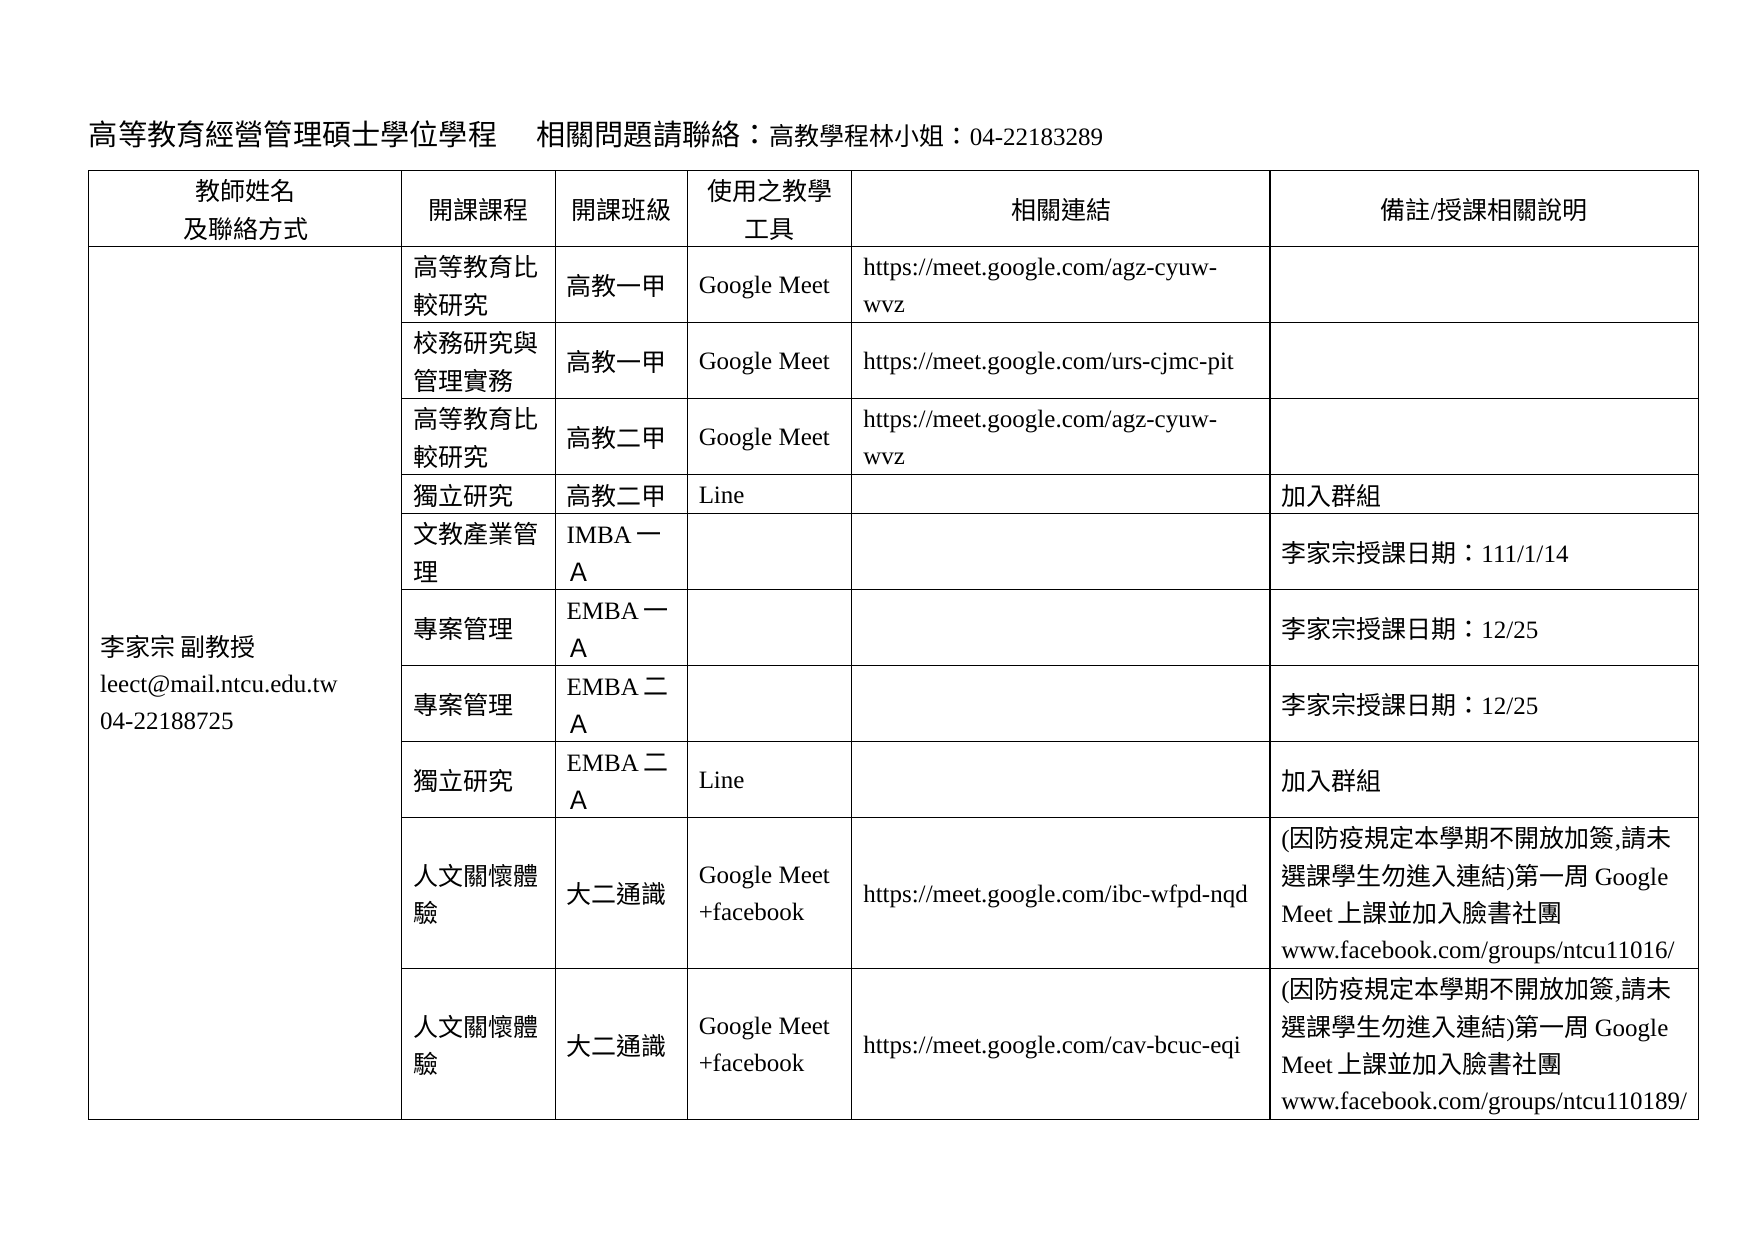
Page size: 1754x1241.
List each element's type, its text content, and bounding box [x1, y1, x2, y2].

table_cell (因防疫規定本學期不開放加簽,請未選課學生勿進入連結)第一周Google Meet上課並加入臉書社團www.facebook.com/groups/ntcu11016/ [1271, 818, 1698, 968]
table_cell https://meet.google.com/agz-cyuw-wvz [852, 247, 1269, 322]
table_cell EMBA二Ａ [556, 742, 687, 817]
table_cell IMBA一Ａ [556, 514, 687, 589]
table_cell 人文關懷體驗 [402, 969, 555, 1119]
table_cell 李家宗授課日期：12/25 [1271, 590, 1698, 665]
table_cell 高等教育比較研究 [402, 399, 555, 474]
table_cell 文教產業管理 [402, 514, 555, 589]
table_cell Google Meet [688, 323, 851, 398]
table_cell https://meet.google.com/urs-cjmc-pit [852, 323, 1269, 398]
table_cell (因防疫規定本學期不開放加簽,請未選課學生勿進入連結)第一周Google Meet上課並加入臉書社團www.facebook.com/groups/ntcu110189/ [1271, 969, 1698, 1119]
table_cell 獨立研究 [402, 475, 555, 513]
table_cell Line [688, 742, 851, 817]
table_cell https://meet.google.com/ibc-wfpd-nqd [852, 818, 1269, 968]
table_cell Google Meet [688, 399, 851, 474]
table_cell 加入群組 [1271, 475, 1698, 513]
table_cell 校務研究與管理實務 [402, 323, 555, 398]
table_cell [688, 514, 851, 589]
table_cell EMBA二Ａ [556, 666, 687, 741]
table_cell [852, 514, 1269, 589]
table_header 教師姓名 及聯絡方式 [89, 171, 401, 246]
table_header 使用之教學工具 [688, 171, 851, 246]
table_cell [852, 475, 1269, 513]
table_header 開課課程 [402, 171, 555, 246]
table_cell [1271, 323, 1698, 398]
table_cell 李家宗 副教授 leect@mail.ntcu.edu.tw 04-22188725 [89, 247, 401, 1119]
table_cell [1271, 399, 1698, 474]
table_cell Google Meet +facebook [688, 969, 851, 1119]
table_cell 專案管理 [402, 590, 555, 665]
text 高等教育經營管理碩士學位學程 相關問題請聯絡：高教學程林小姐：04-22183289 [89, 95, 1665, 170]
table_cell 大二通識 [556, 818, 687, 968]
table_cell 高教二甲 [556, 399, 687, 474]
table_cell 李家宗授課日期：111/1/14 [1271, 514, 1698, 589]
table_cell [688, 590, 851, 665]
table_cell [688, 666, 851, 741]
table_cell 大二通識 [556, 969, 687, 1119]
table_cell Line [688, 475, 851, 513]
table_cell 人文關懷體驗 [402, 818, 555, 968]
table_cell Google Meet [688, 247, 851, 322]
table_cell 獨立研究 [402, 742, 555, 817]
table_cell [852, 742, 1269, 817]
table_cell 高教一甲 [556, 323, 687, 398]
table_cell Google Meet +facebook [688, 818, 851, 968]
table_cell 高教一甲 [556, 247, 687, 322]
table_cell https://meet.google.com/agz-cyuw-wvz [852, 399, 1269, 474]
table_header 開課班級 [556, 171, 687, 246]
table_cell EMBA一Ａ [556, 590, 687, 665]
table_cell 專案管理 [402, 666, 555, 741]
table_cell 高教二甲 [556, 475, 687, 513]
table_cell [1271, 247, 1698, 322]
table_header 備註/授課相關說明 [1271, 171, 1698, 246]
table_cell https://meet.google.com/cav-bcuc-eqi [852, 969, 1269, 1119]
table_header 相關連結 [852, 171, 1269, 246]
table_cell 李家宗授課日期：12/25 [1271, 666, 1698, 741]
table_cell [852, 590, 1269, 665]
table_cell 加入群組 [1271, 742, 1698, 817]
table_cell 高等教育比較研究 [402, 247, 555, 322]
table_cell [852, 666, 1269, 741]
